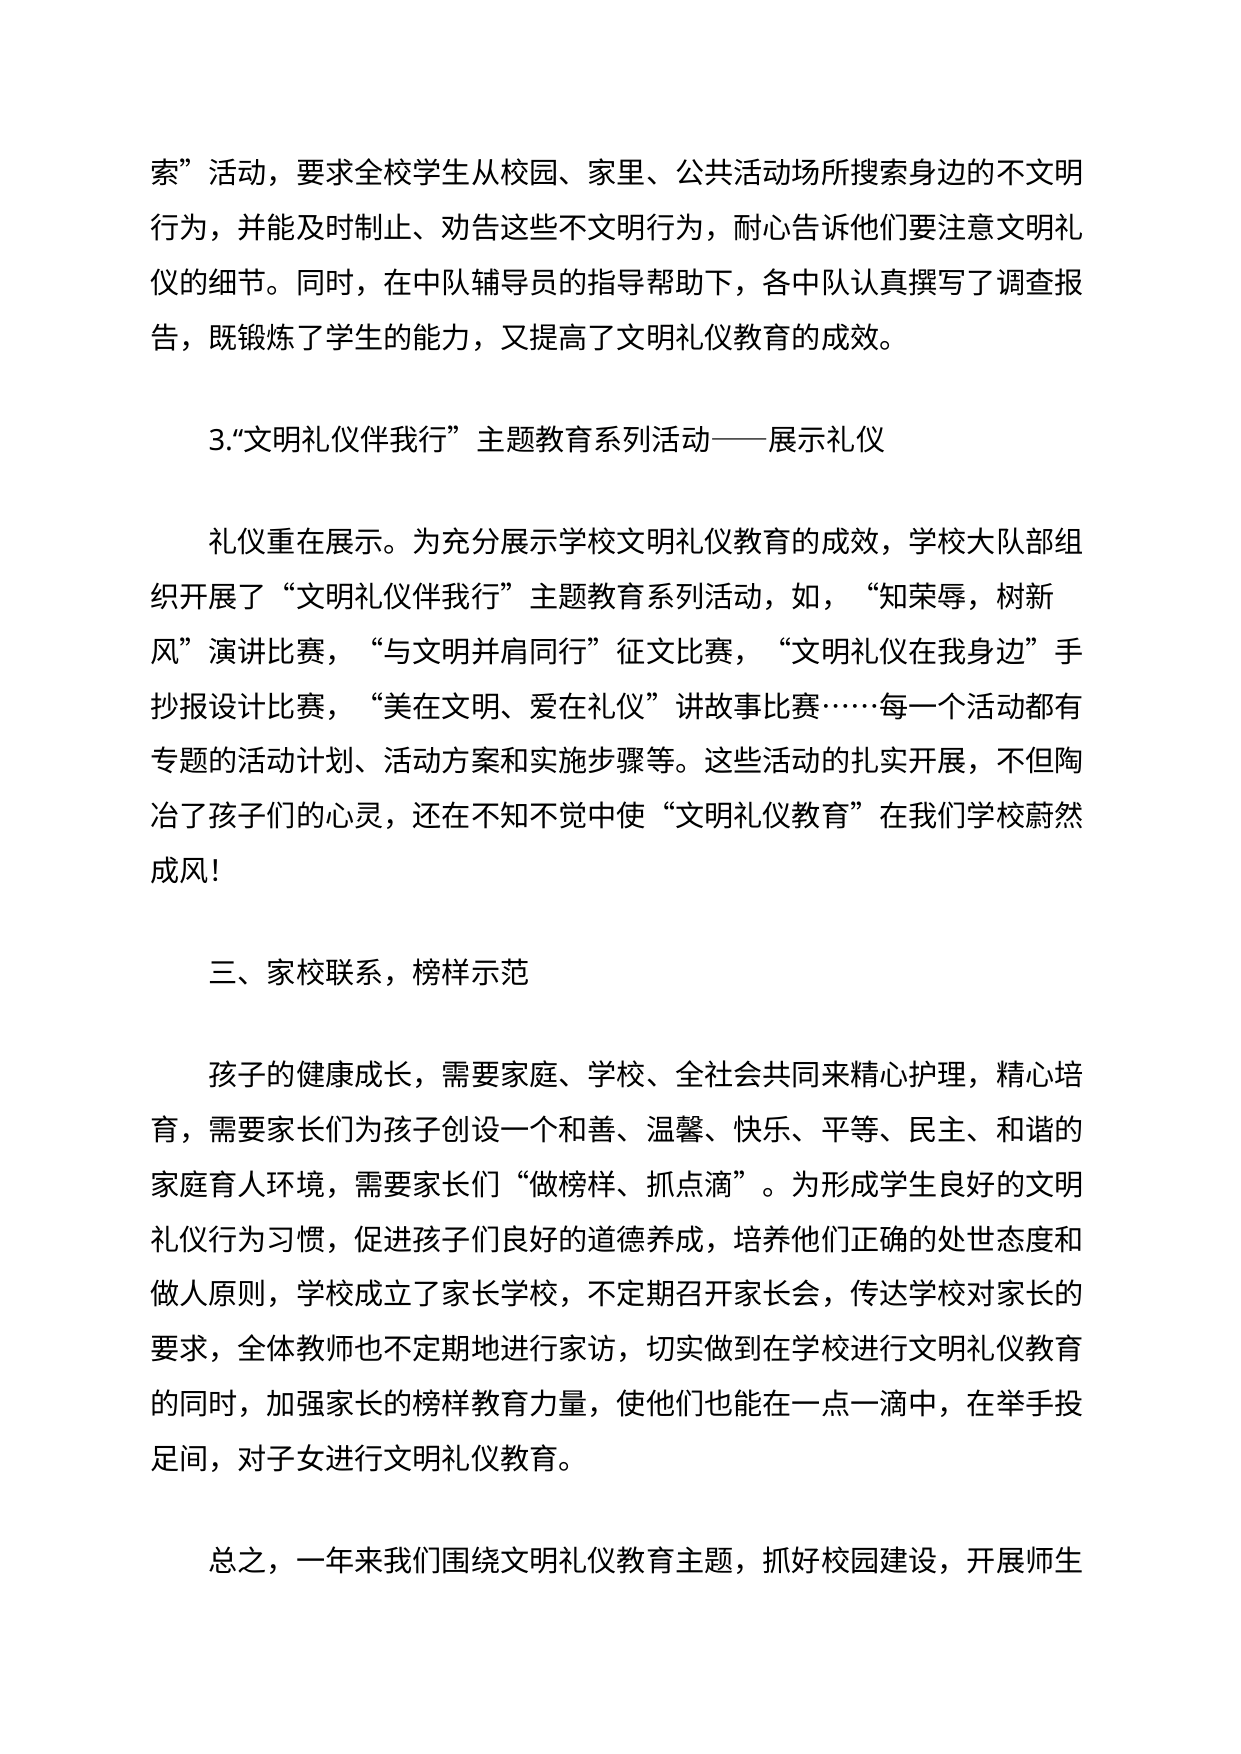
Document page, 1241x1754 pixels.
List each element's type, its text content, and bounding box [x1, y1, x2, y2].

text 3.“文明礼仪伴我行”主题教育系列活动——展示礼仪 [150, 416, 1090, 459]
text 礼仪重在展示。为充分展示学校文明礼仪教育的成效，学校大队部组织开展了“文明礼仪伴我行”主题教育系列活动，如，“知荣辱，树新风”演讲比赛，“与文明并肩同行”征文比赛，“文明礼仪在我身边”手抄报设计比赛，“美在文明、爱在礼仪”讲故事比赛……每一个活动都有专题的活动计划、活动方案和实施步骤等。这些活动的扎实开展，不但陶冶了孩子们的心灵，还在不知不觉中使“文明礼仪教育”在我们学校蔚然成风！ [150, 518, 1090, 890]
text 孩子的健康成长，需要家庭、学校、全社会共同来精心护理，精心培育，需要家长们为孩子创设一个和善、温馨、快乐、平等、民主、和谐的家庭育人环境，需要家长们“做榜样、抓点滴”。为形成学生良好的文明礼仪行为习惯，促进孩子们良好的道德养成，培养他们正确的处世态度和做人原则，学校成立了家长学校，不定期召开家长会，传达学校对家长的要求，全体教师也不定期地进行家访，切实做到在学校进行文明礼仪教育的同时，加强家长的榜样教育力量，使他们也能在一点一滴中，在举手投足间，对子女进行文明礼仪教育。 [150, 1051, 1090, 1478]
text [150, 1537, 1090, 1580]
text 三、家校联系，榜样示范 [150, 949, 1090, 992]
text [150, 150, 1090, 357]
